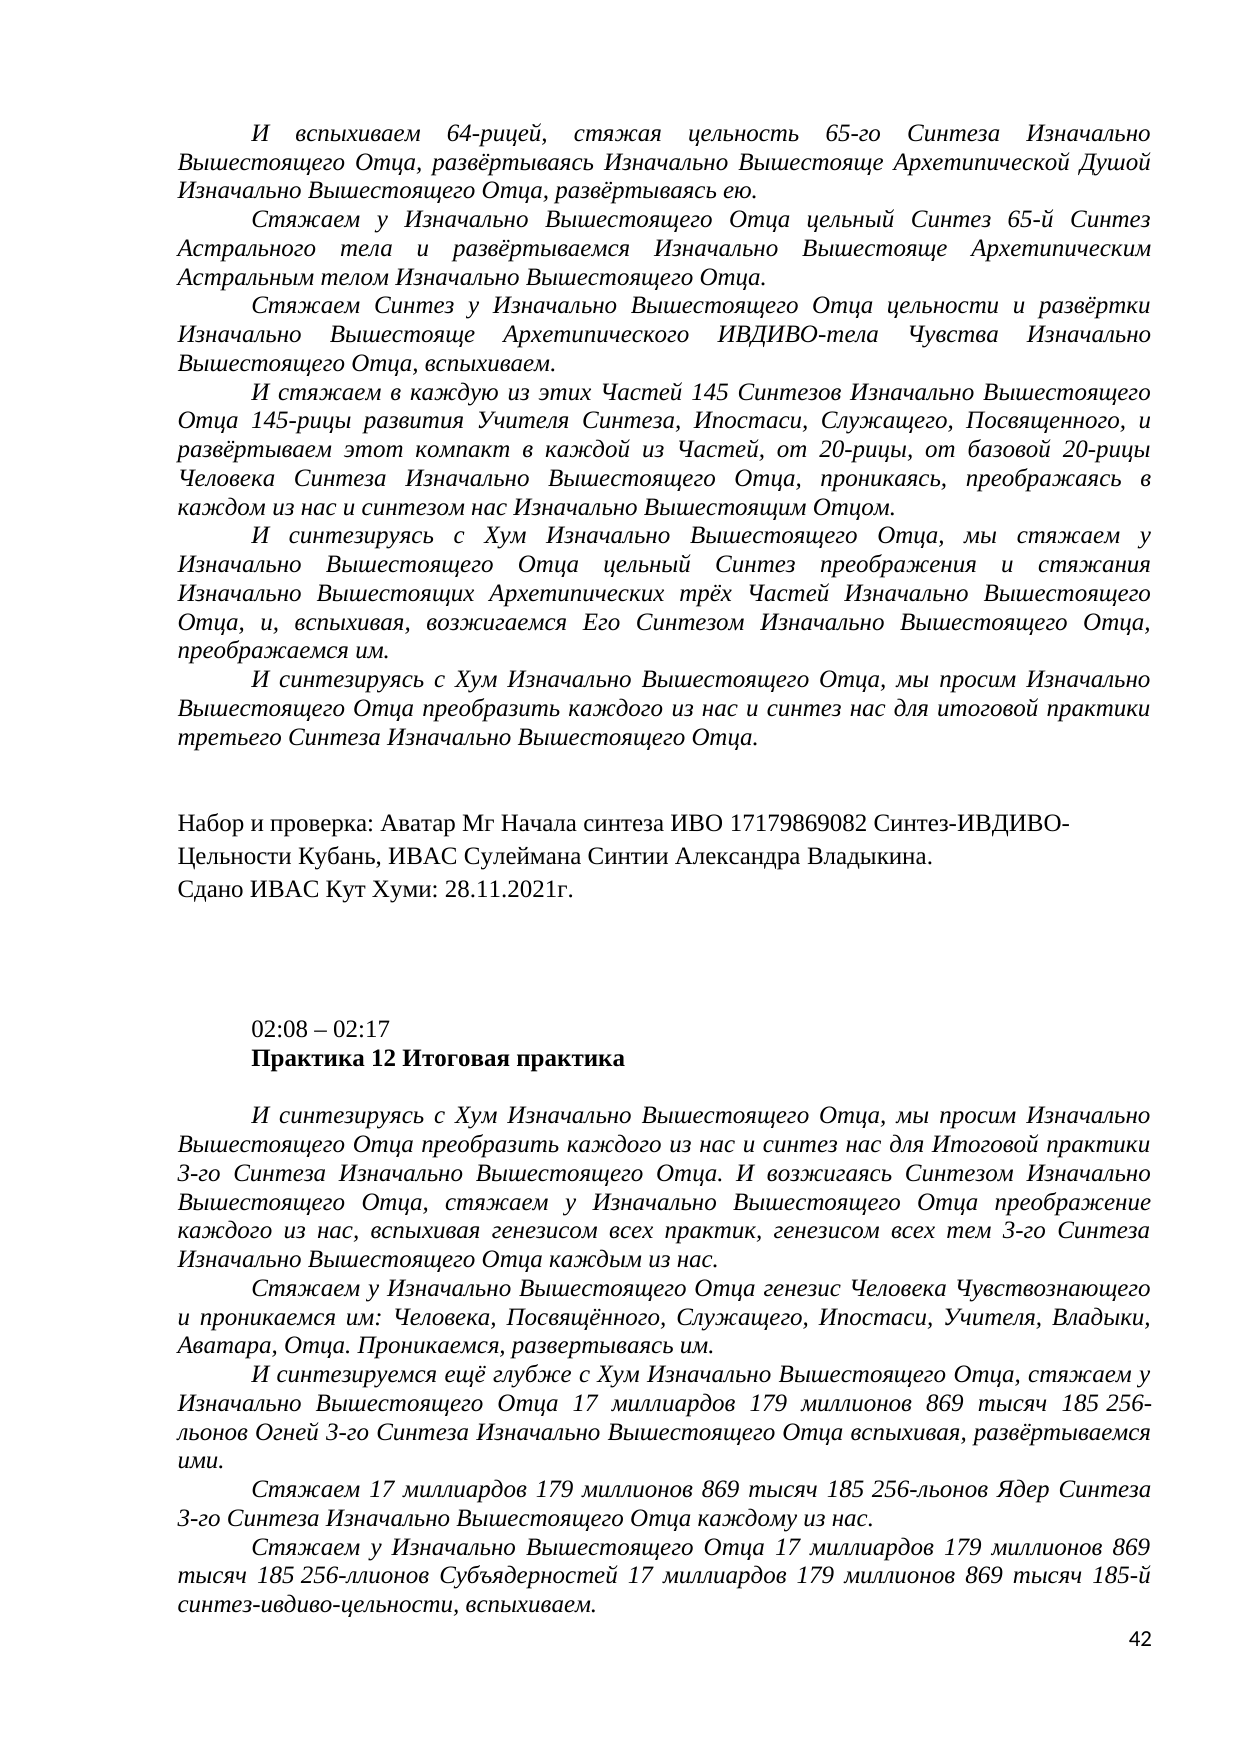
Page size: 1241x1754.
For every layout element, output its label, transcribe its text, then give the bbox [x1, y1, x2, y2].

text И синтезируясь с Хум Изначально Вышестоящего Отца, мы просим Изначально Вышестоящего Отца преобразить каждого из нас и синтез нас для итоговой практики третьего Синтеза Изначально Вышестоящего Отца. [177, 664, 1152, 751]
text 02:08 – 02:17 [177, 1014, 1152, 1043]
text И вспыхиваем 64-рицей, стяжая цельность 65-го Синтеза Изначально Вышестоящего Отца, развёртываясь Изначально Вышестояще Архетипической Душой Изначально Вышестоящего Отца, развёртываясь ею. [177, 118, 1152, 204]
text И синтезируясь с Хум Изначально Вышестоящего Отца, мы стяжаем у Изначально Вышестоящего Отца цельный Синтез преображения и стяжания Изначально Вышестоящих Архетипических трёх Частей Изначально Вышестоящего Отца, и, вспыхивая, возжигаемся Его Синтезом Изначально Вышестоящего Отца, преображаемся им. [177, 521, 1152, 664]
text Стяжаем у Изначально Вышестоящего Отца цельный Синтез 65-й Синтез Астрального тела и развёртываемся Изначально Вышестояще Архетипическим Астральным телом Изначально Вышестоящего Отца. [177, 204, 1152, 291]
text Набор и проверка: Аватар Мг Начала синтеза ИВО 17179869082 Синтез-ИВДИВО-Цельности Кубань, ИВАС Сулеймана Синтии Александра Владыкина. Сдано ИВАС Кут Хуми: 28.11.2021г. [177, 808, 1152, 903]
text И стяжаем в каждую из этих Частей 145 Синтезов Изначально Вышестоящего Отца 145-рицы развития Учителя Синтеза, Ипостаси, Служащего, Посвященного, и развёртываем этот компакт в каждой из Частей, от 20-рицы, от базовой 20-рицы Человека Синтеза Изначально Вышестоящего Отца, проникаясь, преображаясь в каждом из нас и синтезом нас Изначально Вышестоящим Отцом. [177, 377, 1152, 521]
text Стяжаем 17 миллиардов 179 миллионов 869 тысяч 185 256-льонов Ядер Синтеза 3-го Синтеза Изначально Вышестоящего Отца каждому из нас. [177, 1474, 1152, 1532]
text И синтезируемся ещё глубже с Хум Изначально Вышестоящего Отца, стяжаем у Изначально Вышестоящего Отца 17 миллиардов 179 миллионов 869 тысяч 185 256- льонов Огней 3-го Синтеза Изначально Вышестоящего Отца вспыхивая, развёртываемся ими. [177, 1359, 1152, 1474]
text Стяжаем Синтез у Изначально Вышестоящего Отца цельности и развёртки Изначально Вышестояще Архетипического ИВДИВО-тела Чувства Изначально Вышестоящего Отца, вспыхиваем. [177, 291, 1152, 377]
text И синтезируясь с Хум Изначально Вышестоящего Отца, мы просим Изначально Вышестоящего Отца преобразить каждого из нас и синтез нас для Итоговой практики 3-го Синтеза Изначально Вышестоящего Отца. И возжигаясь Синтезом Изначально Вышестоящего Отца, стяжаем у Изначально Вышестоящего Отца преображение каждого из нас, вспыхивая генезисом всех практик, генезисом всех тем 3-го Синтеза Изначально Вышестоящего Отца каждым из нас. [177, 1101, 1152, 1273]
text Стяжаем у Изначально Вышестоящего Отца 17 миллиардов 179 миллионов 869 тысяч 185 256-ллионов Субъядерностей 17 миллиардов 179 миллионов 869 тысяч 185-й синтез-ивдиво-цельности, вспыхиваем. [177, 1532, 1152, 1618]
text Стяжаем у Изначально Вышестоящего Отца генезис Человека Чувствознающего и проникаемся им: Человека, Посвящённого, Служащего, Ипостаси, Учителя, Владыки, Аватара, Отца. Проникаемся, развертываясь им. [177, 1273, 1152, 1359]
text Практика 12 Итоговая практика [177, 1043, 1152, 1072]
